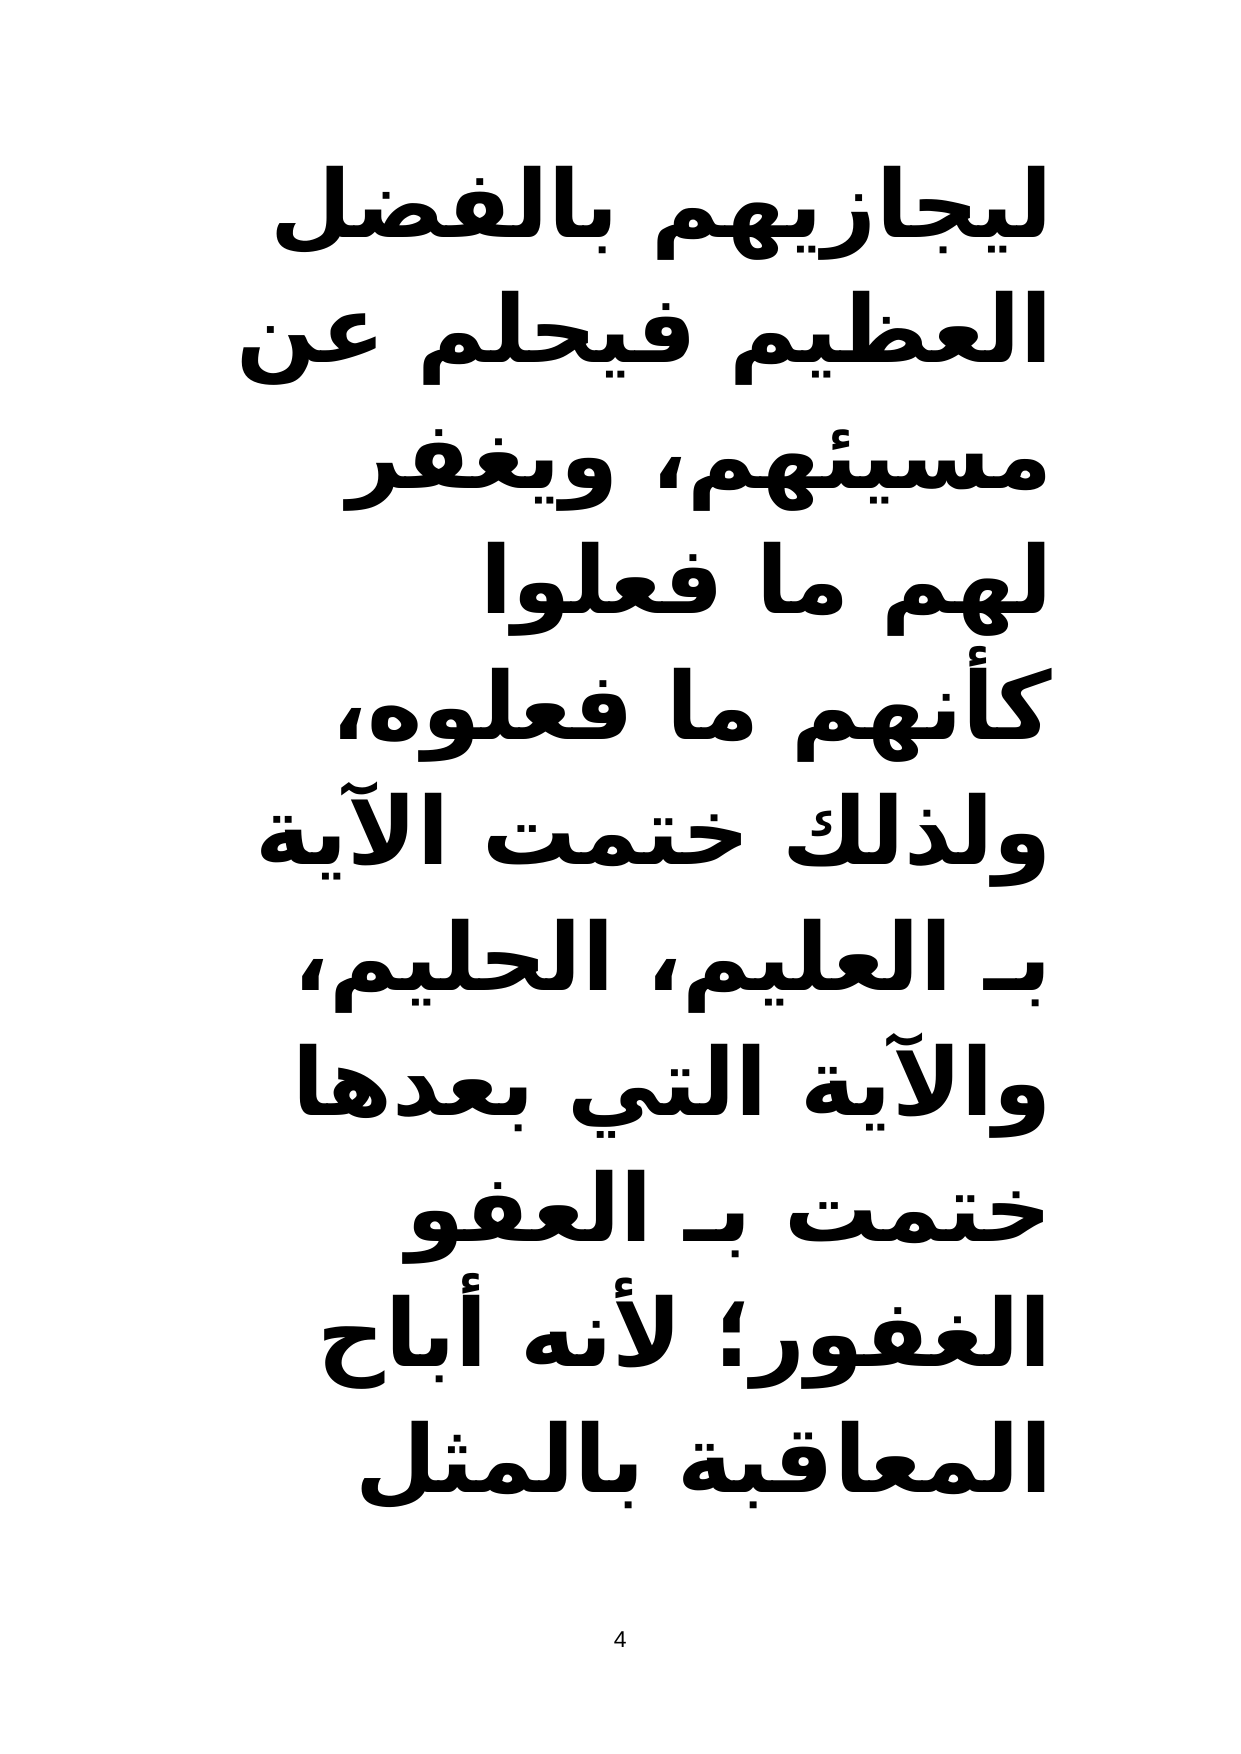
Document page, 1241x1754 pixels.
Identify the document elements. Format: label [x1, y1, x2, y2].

text [187, 150, 1053, 1514]
